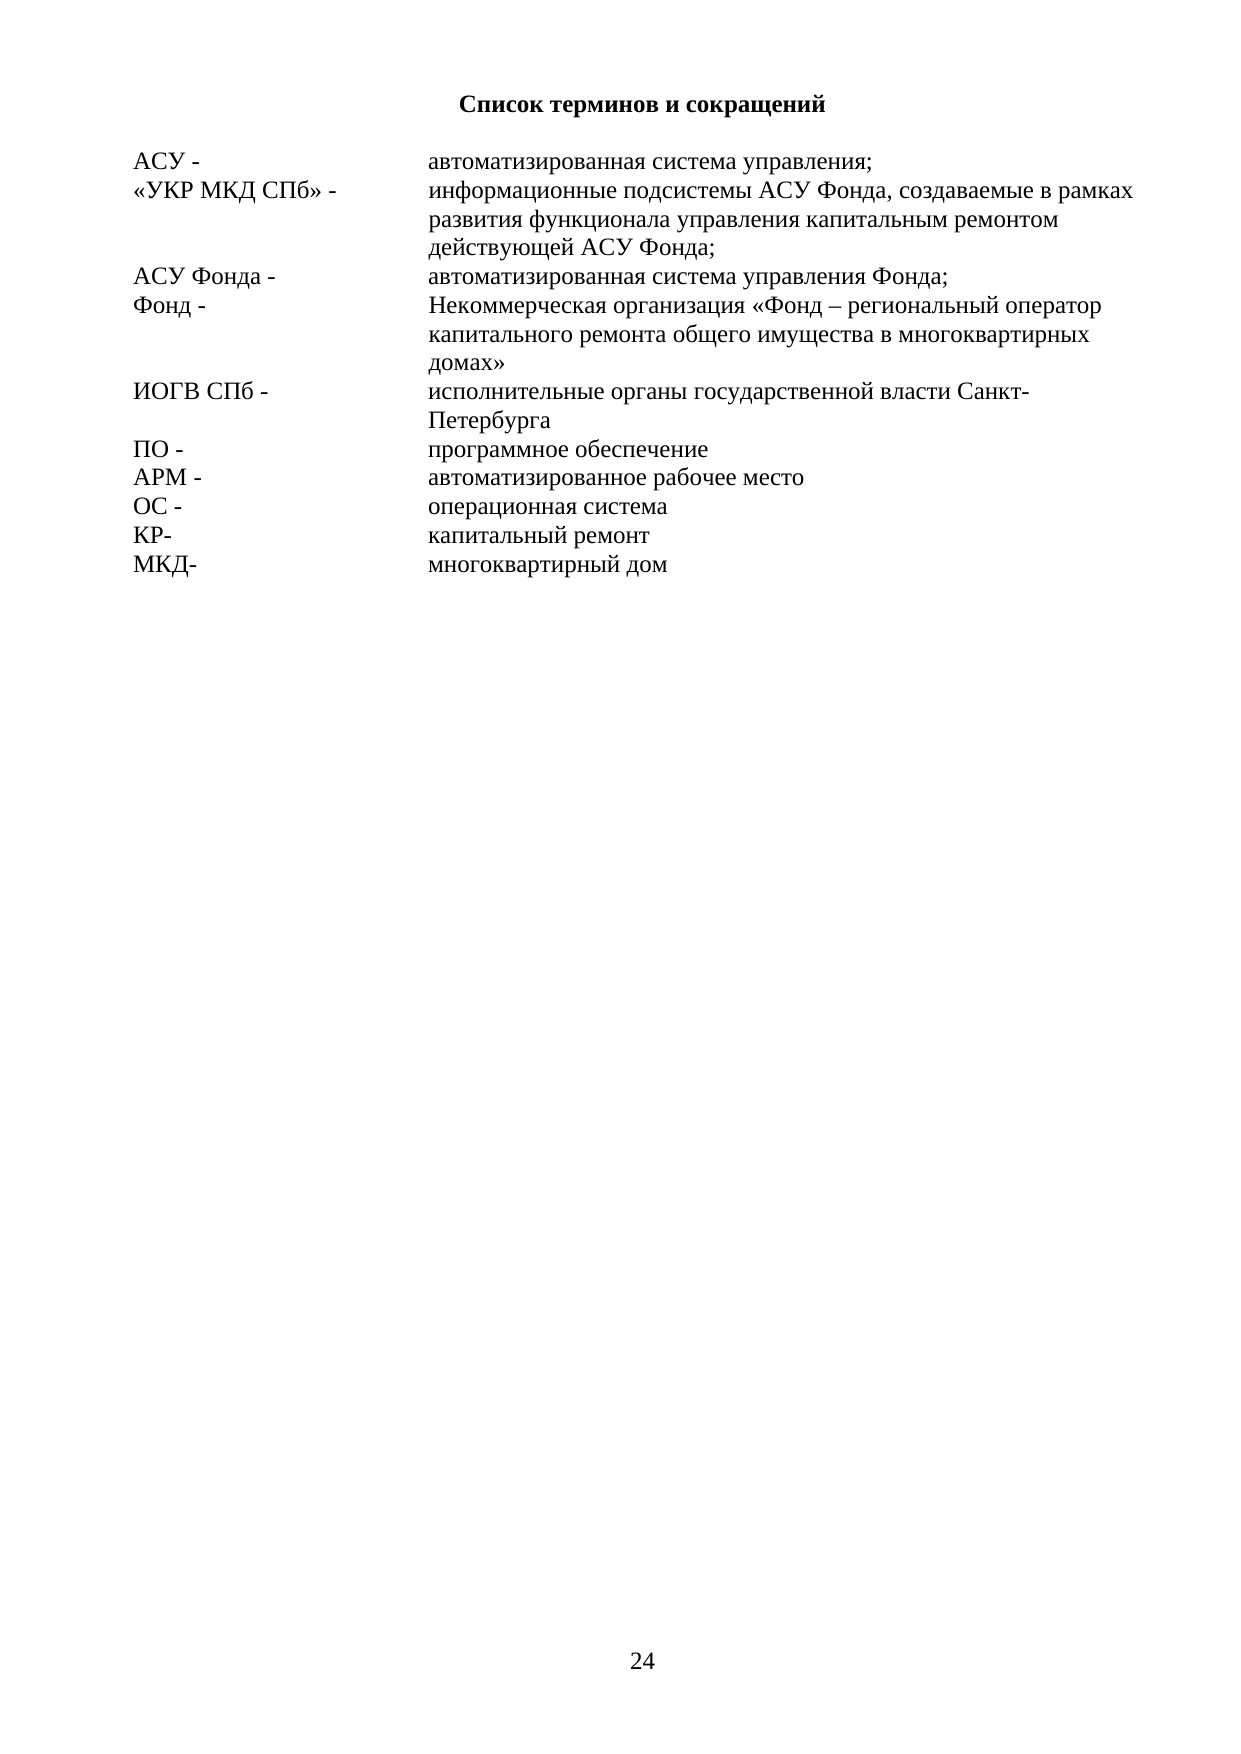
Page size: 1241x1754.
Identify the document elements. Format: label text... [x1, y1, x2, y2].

text МКД- многоквартирный дом [133, 549, 1152, 577]
text Список терминов и сокращений [133, 89, 1152, 117]
text ОС - операционная система [133, 491, 1152, 520]
text Фонд - Некоммерческая организация «Фонд – региональный оператор капитального ремонта общего имущества в многоквартирных домах» [133, 290, 1152, 376]
text КР- капитальный ремонт [133, 520, 1152, 549]
text ПО - программное обеспечение [133, 434, 1152, 462]
text «УКР МКД СПб» - информационные подсистемы АСУ Фонда, создаваемые в рамках развития функционала управления капитальным ремонтом действующей АСУ Фонда; [133, 175, 1152, 261]
text АСУ Фонда - автоматизированная система управления Фонда; [133, 261, 1152, 290]
text АСУ - автоматизированная система управления; [133, 146, 1152, 175]
text ИОГВ СПб - исполнительные органы государственной власти Санкт-Петербурга [133, 376, 1152, 434]
text АРМ - автоматизированное рабочее место [133, 462, 1152, 491]
